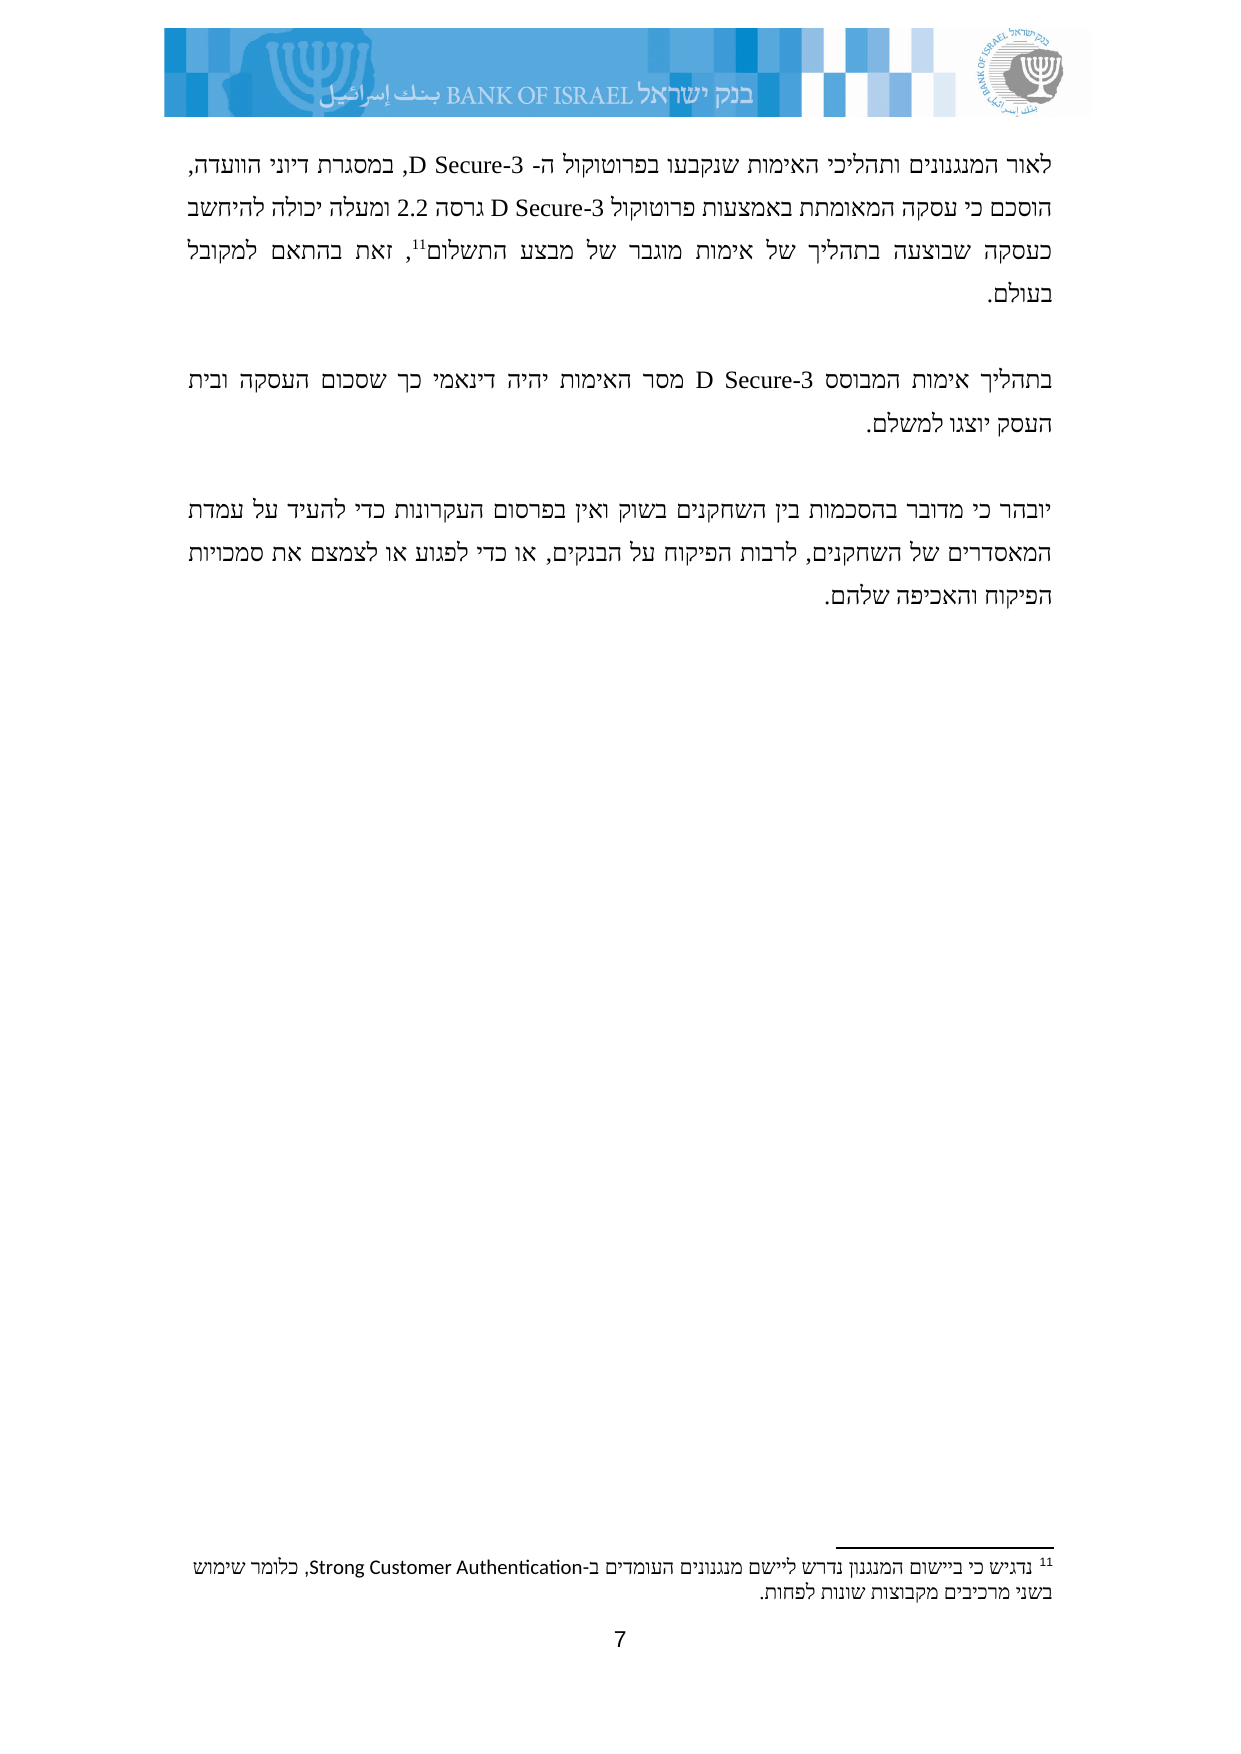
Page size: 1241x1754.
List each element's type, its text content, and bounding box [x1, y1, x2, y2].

picture [164, 28, 1092, 117]
text יובהר כי מדובר בהסכמות בין השחקנים בשוק ואין בפרסום העקרונות כדי להעיד על עמדת המאסדרים של השחקנים, לרבות הפיקוח על הבנקים, או כדי לפגוע או לצמצם את סמכויות הפיקוח והאכיפה שלהם. [187, 495, 1053, 610]
text בתהליך אימות המבוסס 3-D Secure מסר האימות יהיה דינאמי כך שסכום העסקה ובית העסק יוצגו למשלם. [187, 366, 1053, 437]
text לאור המנגנונים ותהליכי האימות שנקבעו בפרוטוקול ה- 3-D Secure, במסגרת דיוני הוועדה, הוסכם כי עסקה המאומתת באמצעות פרוטוקול 3-D Secure גרסה 2.2 ומעלה יכולה להיחשב כעסקה שבוצעה בתהליך של אימות מוגבר של מבצע התשלום, זאת בהתאם למקובל בעולם. [187, 150, 1053, 308]
